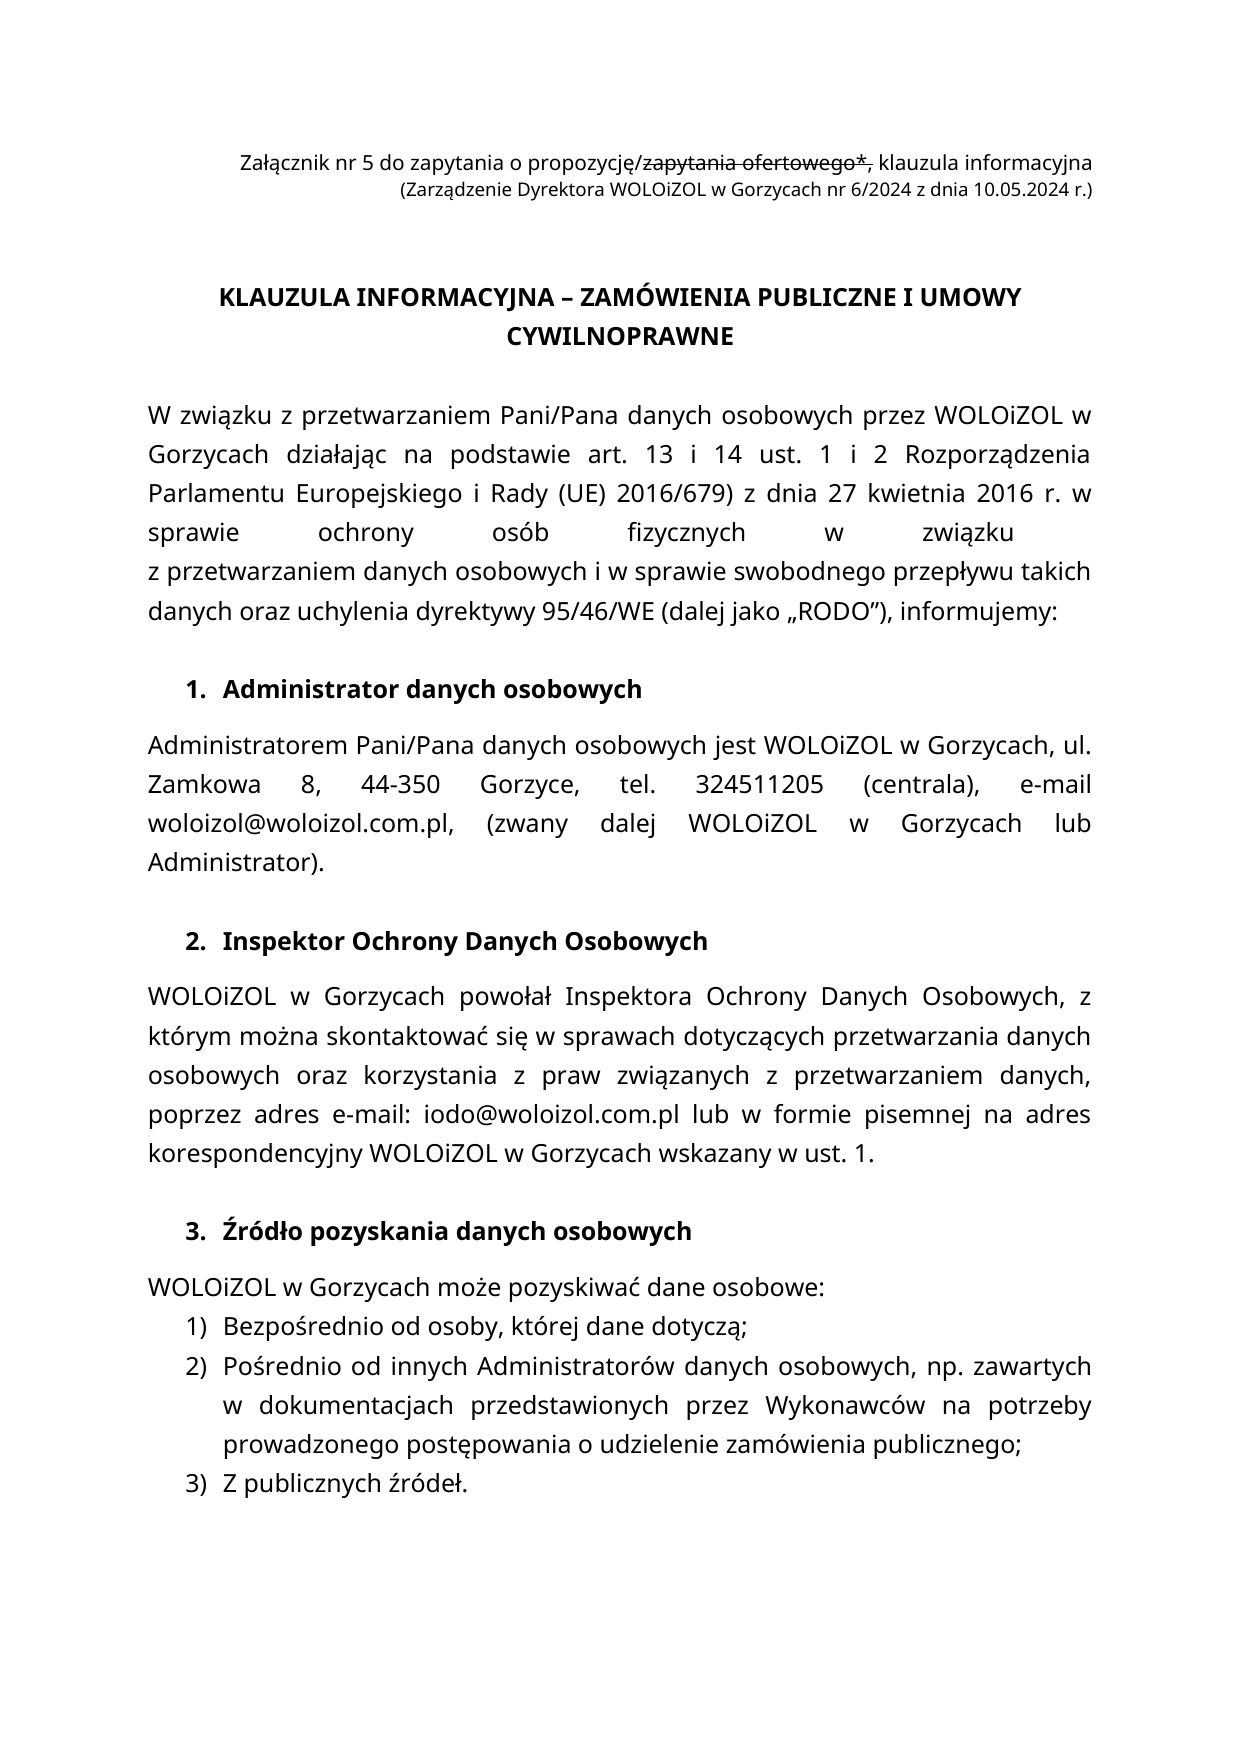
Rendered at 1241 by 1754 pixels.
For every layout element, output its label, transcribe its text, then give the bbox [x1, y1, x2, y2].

list Inspektor Ochrony Danych Osobowych [185, 923, 1093, 957]
text W związku z przetwarzaniem Pani/Pana danych osobowych przez WOLOiZOL w Gorzycach działając na podstawie art. 13 i 14 ust. 1 i 2 Rozporządzenia Parlamentu Europejskiego i Rady (UE) 2016/679) z dnia 27 kwietnia 2016 r. w sprawie ochrony osób fizycznych w związku z przetwarzaniem danych osobowych i w sprawie swobodnego przepływu takich danych oraz uchylenia dyrektywy 95/46/WE (dalej jako „RODO”), informujemy: [148, 397, 1093, 627]
text WOLOiZOL w Gorzycach powołał Inspektora Ochrony Danych Osobowych, z którym można skontaktować się w sprawach dotyczących przetwarzania danych osobowych oraz korzystania z praw związanych z przetwarzaniem danych, poprzez adres e-mail: iodo@woloizol.com.pl lub w formie pisemnej na adres korespondencyjny WOLOiZOL w Gorzycach wskazany w ust. 1. [148, 979, 1093, 1170]
text WOLOiZOL w Gorzycach może pozyskiwać dane osobowe: [148, 1270, 1093, 1304]
list Pośrednio od innych Administratorów danych osobowych, np. zawartych w dokumentacjach przedstawionych przez Wykonawców na potrzeby prowadzonego postępowania o udzielenie zamówienia publicznego; [185, 1348, 1093, 1461]
text (Zarządzenie Dyrektora WOLOiZOL w Gorzycach nr 6/2024 z dnia 10.05.2024 r.) [148, 176, 1093, 202]
text Załącznik nr 5 do zapytania o propozycję/zapytania ofertowego*, klauzula informacyjna [148, 148, 1093, 176]
text KLAUZULA INFORMACYJNA – ZAMÓWIENIA PUBLICZNE I UMOWY CYWILNOPRAWNE [148, 280, 1093, 353]
list Źródło pozyskania danych osobowych [185, 1214, 1093, 1248]
list Administrator danych osobowych [185, 672, 1093, 706]
list Bezpośrednio od osoby, której dane dotyczą; [185, 1309, 1093, 1343]
text Administratorem Pani/Pana danych osobowych jest WOLOiZOL w Gorzycach, ul. Zamkowa 8, 44-350 Gorzyce, tel. 324511205 (centrala), e-mail woloizol@woloizol.com.pl, (zwany dalej WOLOiZOL w Gorzycach lub Administrator). [148, 727, 1093, 879]
list Z publicznych źródeł. [185, 1466, 1093, 1500]
